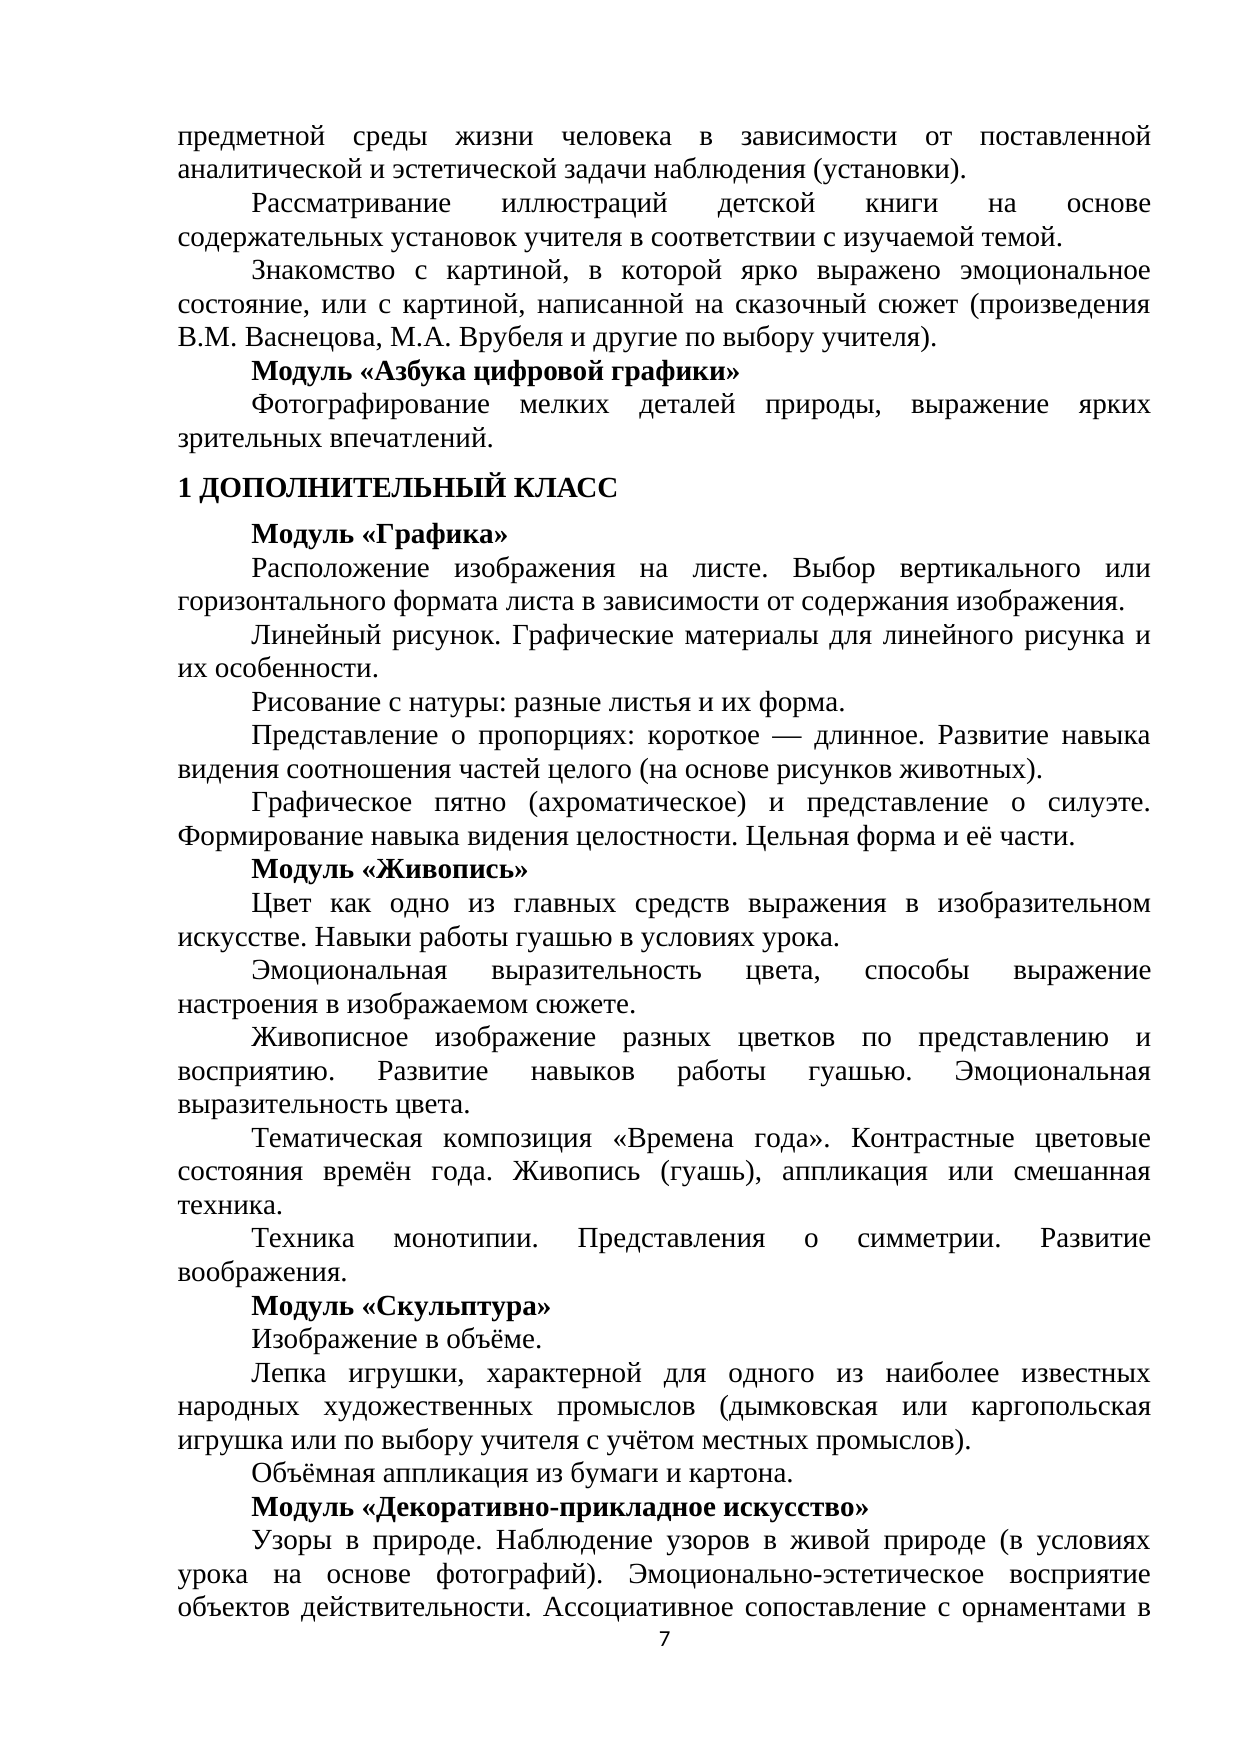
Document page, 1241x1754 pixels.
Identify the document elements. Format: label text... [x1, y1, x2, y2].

text Рисование с натуры: разные листья и их форма. [177, 684, 1152, 717]
text Эмоциональная выразительность цвета, способы выражение настроения в изображаемом сюжете. [177, 952, 1152, 1019]
text Тематическая композиция «Времена года». Контрастные цветовые состояния времён года. Живопись (гуашь), аппликация или смешанная техника. [177, 1120, 1152, 1221]
text Модуль «Азбука цифровой графики» [177, 353, 1152, 386]
text Знакомство с картиной, в которой ярко выражено эмоциональное состояние, или с картиной, написанной на сказочный сюжет (произведения В.М. Васнецова, М.А. Врубеля и другие по выбору учителя). [177, 252, 1152, 353]
text Объёмная аппликация из бумаги и картона. [177, 1455, 1152, 1489]
text Модуль «Живопись» [177, 852, 1152, 885]
text Фотографирование мелких деталей природы, выражение ярких зрительных впечатлений. [177, 386, 1152, 453]
text Линейный рисунок. Графические материалы для линейного рисунка и их особенности. [177, 617, 1152, 684]
text Модуль «Графика» [177, 516, 1152, 550]
text Рассматривание иллюстраций детской книги на основе содержательных установок учителя в соответствии с изучаемой темой. [177, 185, 1152, 252]
text Модуль «Скульптура» [177, 1288, 1152, 1321]
subtitle 1 ДОПОЛНИТЕЛЬНЫЙ КЛАСС [177, 470, 1152, 504]
text Представление о пропорциях: короткое — длинное. Развитие навыка видения соотношения частей целого (на основе рисунков животных). [177, 717, 1152, 784]
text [177, 118, 1152, 185]
text Модуль «Декоративно-прикладное искусство» [177, 1489, 1152, 1522]
text Цвет как одно из главных средств выражения в изобразительном искусстве. Навыки работы гуашью в условиях урока. [177, 885, 1152, 952]
text Графическое пятно (ахроматическое) и представление о силуэте. Формирование навыка видения целостности. Цельная форма и её части. [177, 784, 1152, 852]
text Техника монотипии. Представления о симметрии. Развитие воображения. [177, 1221, 1152, 1288]
text Живописное изображение разных цветков по представлению и восприятию. Развитие навыков работы гуашью. Эмоциональная выразительность цвета. [177, 1019, 1152, 1120]
text Изображение в объёме. [177, 1321, 1152, 1355]
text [177, 1522, 1152, 1623]
text Лепка игрушки, характерной для одного из наиболее известных народных художественных промыслов (дымковская или каргопольская игрушка или по выбору учителя с учётом местных промыслов). [177, 1355, 1152, 1455]
text Расположение изображения на листе. Выбор вертикального или горизонтального формата листа в зависимости от содержания изображения. [177, 550, 1152, 617]
